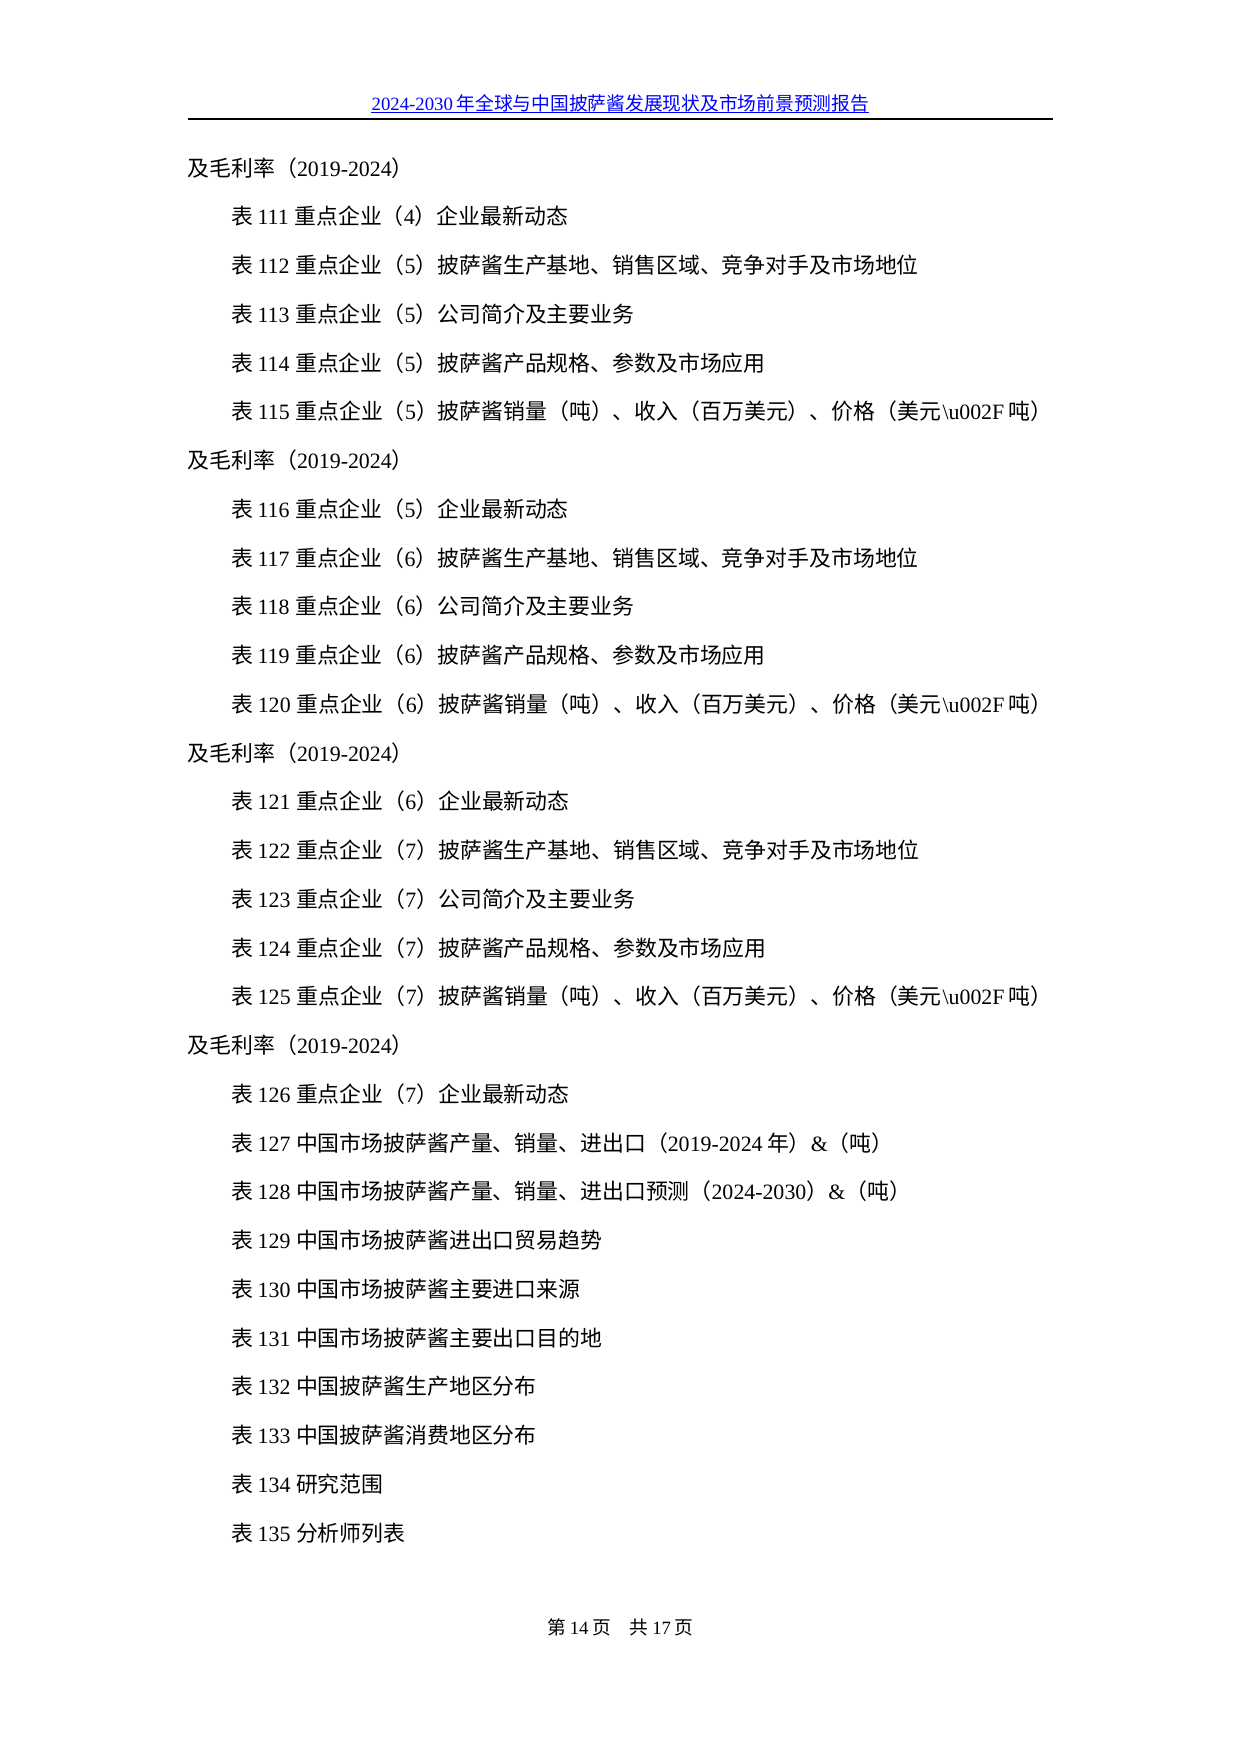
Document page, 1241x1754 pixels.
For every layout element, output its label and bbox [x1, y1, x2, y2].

text [187, 150, 1053, 1548]
